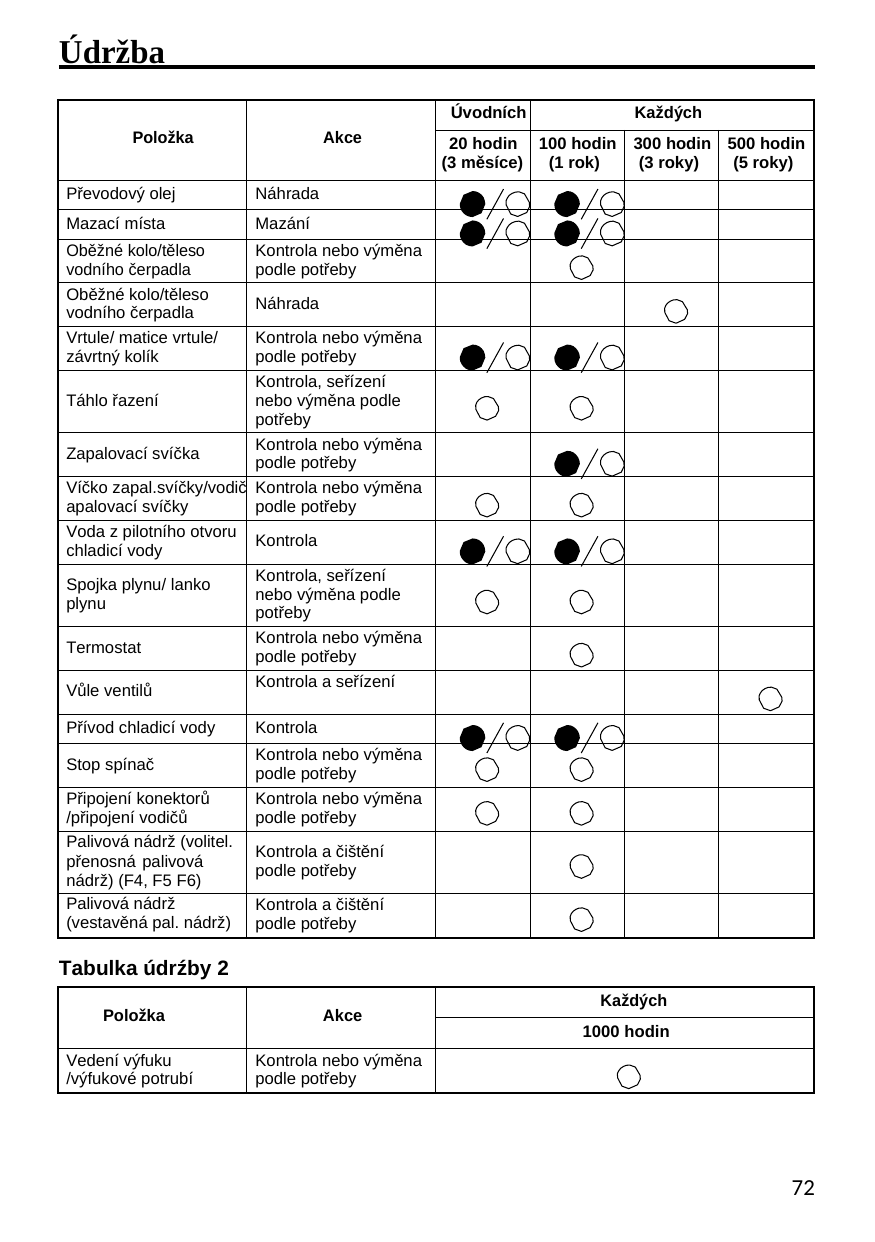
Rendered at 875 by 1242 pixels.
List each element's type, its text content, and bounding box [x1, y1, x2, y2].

table_cell Vůle ventilů [59, 671, 246, 713]
table_cell Táhlo řazení [59, 371, 246, 432]
table_cell [436, 744, 530, 787]
table_cell Spojka plynu/ lanko plynu [59, 565, 246, 626]
table_cell [625, 371, 718, 432]
table_cell Kontrola a čištění podle potřeby [247, 894, 435, 937]
table_cell [436, 210, 530, 238]
table_cell Zapalovací svíčka [59, 433, 246, 476]
table_cell Kontrola nebo výměna podle potřeby [247, 240, 435, 282]
table_cell [719, 210, 813, 238]
table_cell [531, 181, 624, 209]
table_cell [531, 283, 624, 326]
table_cell Voda z pilotního otvoru chladicí vody [59, 521, 246, 563]
table_cell [531, 627, 624, 670]
table_cell [625, 477, 718, 520]
table_cell Připojení konektorů /připojení vodičů [59, 788, 246, 831]
table_cell Kontrola [247, 521, 435, 563]
table_header Každých [436, 988, 813, 1017]
table_cell [625, 240, 718, 282]
table_cell Palivová nádrž (vestavěná pal. nádrž) [59, 894, 246, 937]
table_cell Oběžné kolo/těleso vodního čerpadla [59, 240, 246, 282]
table_cell Kontrola [247, 715, 435, 743]
table_cell [436, 181, 530, 209]
table_cell [436, 715, 530, 743]
table_cell [719, 894, 813, 937]
table_cell Vrtule/ matice vrtule/ závrtný kolík [59, 327, 246, 370]
table_cell [625, 521, 718, 563]
table_cell [625, 627, 718, 670]
table_cell Náhrada [247, 181, 435, 209]
table_cell [531, 832, 624, 893]
table_cell [719, 433, 813, 476]
table_cell Mazání [247, 210, 435, 238]
table_cell [436, 327, 530, 370]
table_header Akce [247, 988, 435, 1048]
table_cell Stop spínač [59, 744, 246, 787]
table_cell [436, 1049, 813, 1092]
table_cell [625, 744, 718, 787]
table_cell [531, 433, 624, 476]
table_cell [625, 210, 718, 238]
table_cell [625, 283, 718, 326]
table_cell [719, 521, 813, 563]
table_cell Termostat [59, 627, 246, 670]
table_cell Kontrola nebo výměna podle potřeby [247, 627, 435, 670]
table_cell Vedení výfuku /výfukové potrubí [59, 1049, 246, 1092]
table_cell [531, 671, 624, 713]
table_cell Kontrola nebo výměna podle potřeby [247, 788, 435, 831]
table_cell [719, 327, 813, 370]
table_cell [436, 283, 530, 326]
table_cell [436, 521, 530, 563]
table_header Každých [531, 101, 813, 130]
table_header Položka [59, 988, 246, 1048]
table_cell [719, 240, 813, 282]
table_cell Kontrola nebo výměna podle potřeby [247, 477, 435, 520]
table_cell [531, 371, 624, 432]
table_header Akce [247, 101, 435, 180]
table_cell [531, 477, 624, 520]
table_cell [625, 788, 718, 831]
table_cell Kontrola nebo výměna podle potřeby [247, 1049, 435, 1092]
table_cell [531, 521, 624, 563]
table_cell [531, 565, 624, 626]
table_cell [436, 371, 530, 432]
table_cell [436, 788, 530, 831]
table_cell Oběžné kolo/těleso vodního čerpadla [59, 283, 246, 326]
table_cell Náhrada [247, 283, 435, 326]
table_cell [531, 240, 624, 282]
table_cell [436, 627, 530, 670]
table_cell Kontrola, seřízení nebo výměna podle potřeby [247, 565, 435, 626]
table_cell Mazací místa [59, 210, 246, 238]
table_cell Kontrola, seřízení nebo výměna podle potřeby [247, 371, 435, 432]
table_cell 500 hodin (5 roky) [719, 131, 813, 180]
table_cell Přívod chladicí vody [59, 715, 246, 743]
table_cell [625, 433, 718, 476]
table_cell [625, 671, 718, 713]
table_cell [531, 788, 624, 831]
table_header Položka [59, 101, 246, 180]
table_cell Kontrola nebo výměna podle potřeby [247, 327, 435, 370]
table_cell 100 hodin (1 rok) [531, 131, 624, 180]
table_cell [719, 832, 813, 893]
table_cell Kontrola a čištění podle potřeby [247, 832, 435, 893]
table_cell [625, 327, 718, 370]
table_cell [719, 715, 813, 743]
table_cell [719, 371, 813, 432]
text Tabulka údrźby 2 [59, 956, 830, 980]
table_cell [531, 327, 624, 370]
table_cell [436, 565, 530, 626]
table_cell [531, 744, 624, 787]
table_cell 300 hodin (3 roky) [625, 131, 718, 180]
table_header Úvodních [436, 101, 530, 130]
table_cell [625, 715, 718, 743]
table_cell [625, 894, 718, 937]
table_cell Palivová nádrž (volitel. přenosná palivová nádrž) (F4, F5 F6) [59, 832, 246, 893]
table_cell [719, 744, 813, 787]
table_cell Kontrola a seřízení [247, 671, 435, 713]
table_cell Kontrola nebo výměna podle potřeby [247, 744, 435, 787]
table_cell [436, 433, 530, 476]
table_cell [436, 671, 530, 713]
table_cell Převodový olej [59, 181, 246, 209]
table_cell [719, 565, 813, 626]
table_cell [719, 627, 813, 670]
table_cell [719, 788, 813, 831]
table_cell Víčko zapal.svíčky/vodič apalovací svíčky [59, 477, 246, 520]
table_cell [719, 477, 813, 520]
table_cell [625, 832, 718, 893]
table_cell 1000 hodin [436, 1018, 813, 1048]
table_cell [436, 477, 530, 520]
table_cell [719, 283, 813, 326]
table_cell Kontrola nebo výměna podle potřeby [247, 433, 435, 476]
table_cell 20 hodin (3 měsíce) [436, 131, 530, 180]
table_cell [531, 894, 624, 937]
table_cell [625, 181, 718, 209]
table_cell [531, 715, 624, 743]
table_cell [625, 565, 718, 626]
table_cell [719, 181, 813, 209]
table_cell [436, 832, 530, 893]
table_cell [436, 240, 530, 282]
table_cell [719, 671, 813, 713]
table_cell [436, 894, 530, 937]
table_cell [531, 210, 624, 238]
